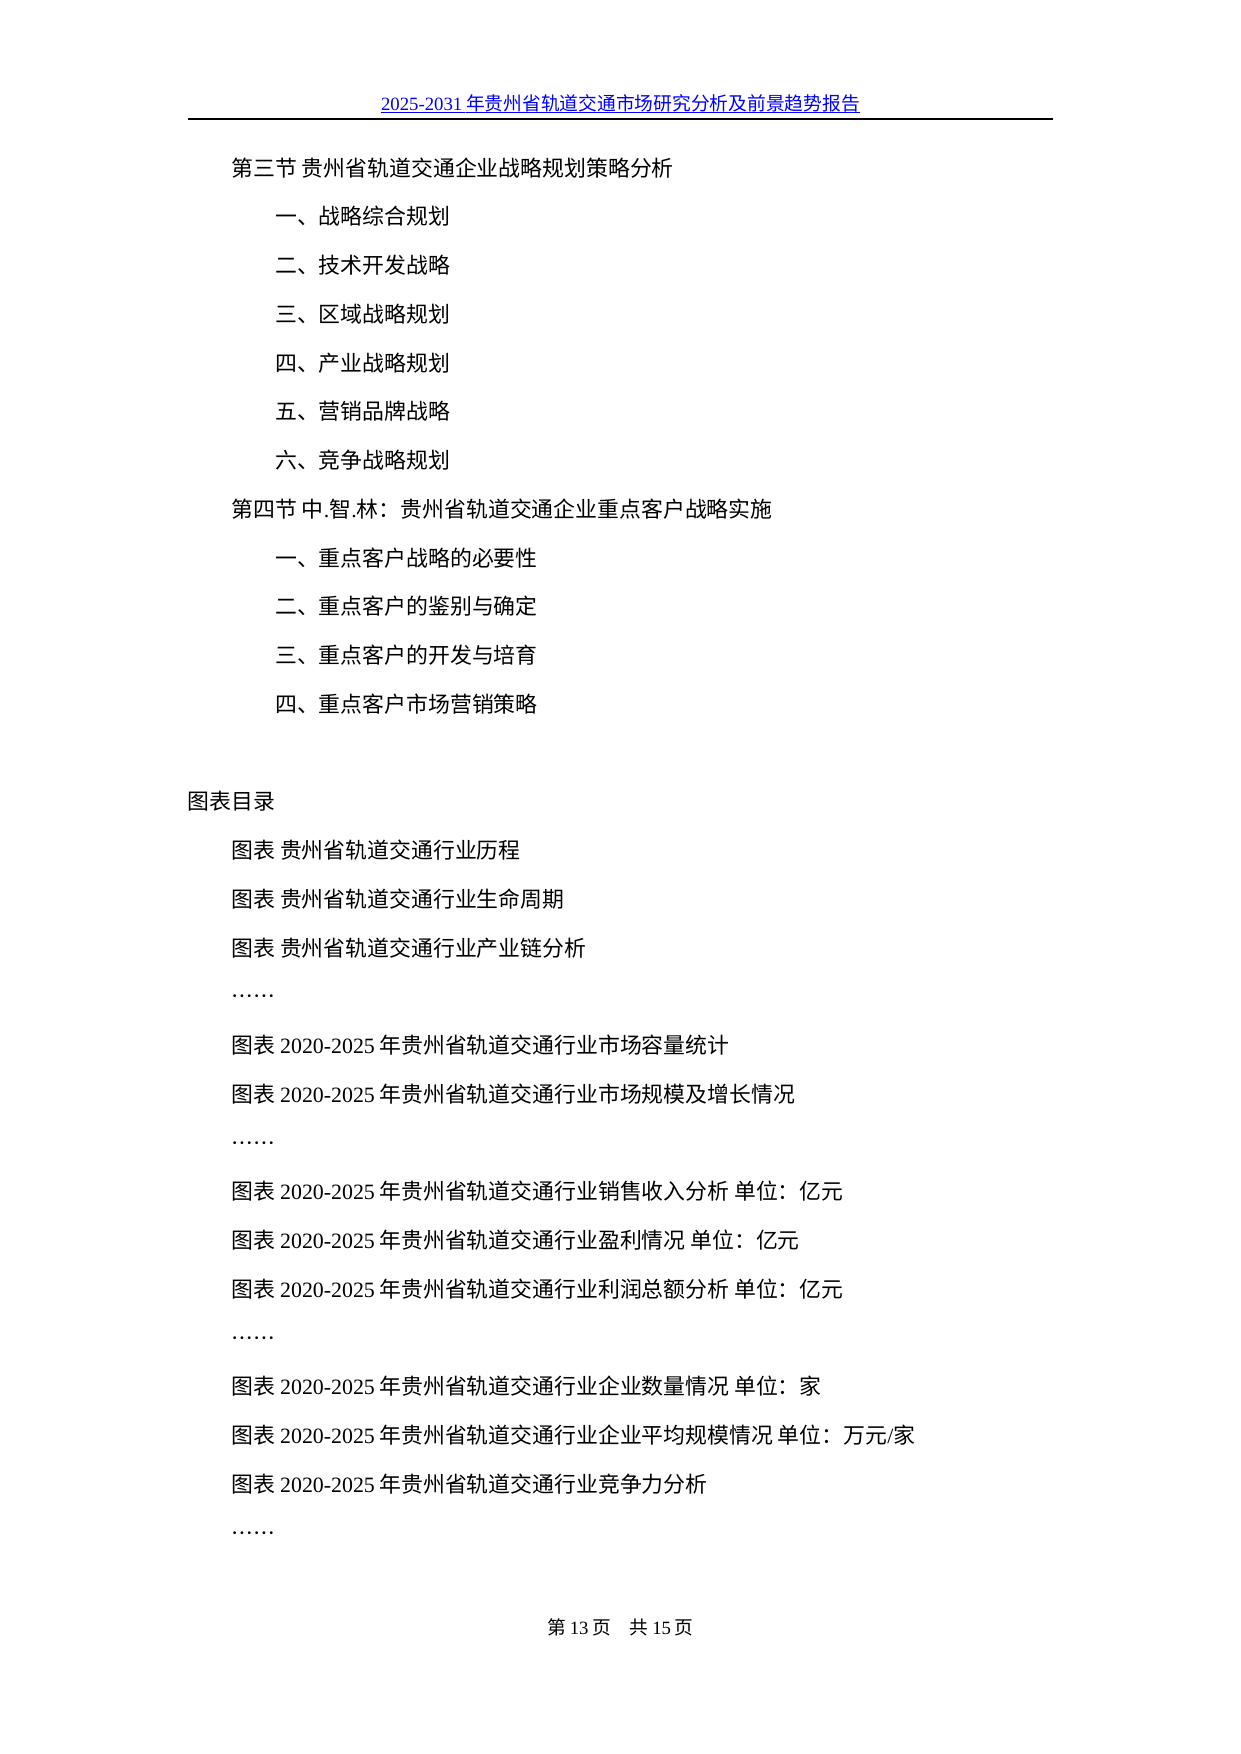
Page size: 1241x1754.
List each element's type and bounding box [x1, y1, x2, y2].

text [187, 150, 1053, 1548]
